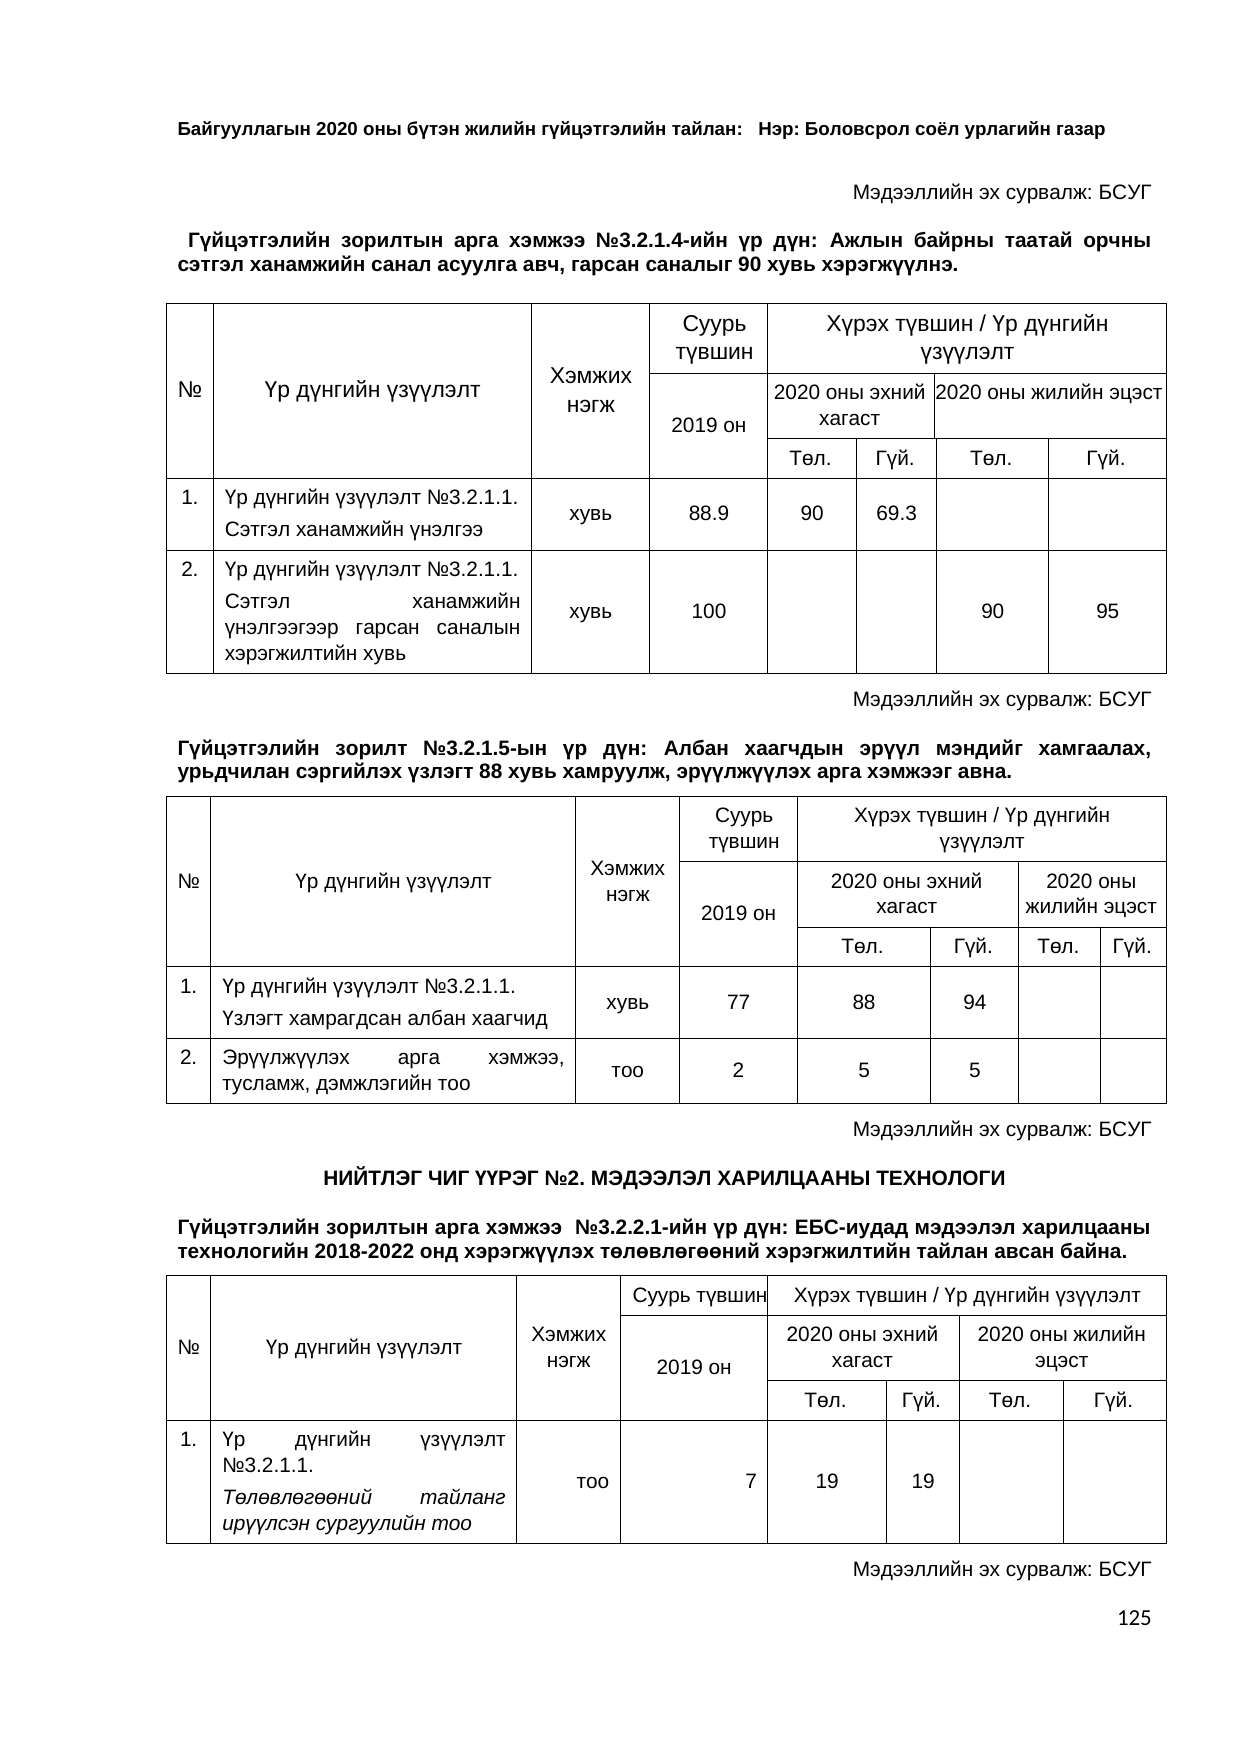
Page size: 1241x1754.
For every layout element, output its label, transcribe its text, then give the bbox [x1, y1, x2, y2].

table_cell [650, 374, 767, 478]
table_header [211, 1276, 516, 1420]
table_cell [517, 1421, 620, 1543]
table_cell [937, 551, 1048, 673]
text Мэдээллийн эх сурвалж: БСУГ [177, 686, 1152, 710]
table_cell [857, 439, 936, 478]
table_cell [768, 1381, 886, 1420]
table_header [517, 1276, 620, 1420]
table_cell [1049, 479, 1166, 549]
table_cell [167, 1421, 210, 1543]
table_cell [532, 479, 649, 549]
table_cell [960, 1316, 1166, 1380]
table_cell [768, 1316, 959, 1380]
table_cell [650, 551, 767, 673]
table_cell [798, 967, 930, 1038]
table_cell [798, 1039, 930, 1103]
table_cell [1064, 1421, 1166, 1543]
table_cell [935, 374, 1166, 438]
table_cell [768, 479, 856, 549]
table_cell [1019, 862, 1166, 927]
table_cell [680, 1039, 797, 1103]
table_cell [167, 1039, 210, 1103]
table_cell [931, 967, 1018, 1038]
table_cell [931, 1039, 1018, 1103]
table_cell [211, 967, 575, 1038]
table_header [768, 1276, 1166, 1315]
text Мэдээллийн эх сурвалж: БСУГ [177, 1117, 1152, 1141]
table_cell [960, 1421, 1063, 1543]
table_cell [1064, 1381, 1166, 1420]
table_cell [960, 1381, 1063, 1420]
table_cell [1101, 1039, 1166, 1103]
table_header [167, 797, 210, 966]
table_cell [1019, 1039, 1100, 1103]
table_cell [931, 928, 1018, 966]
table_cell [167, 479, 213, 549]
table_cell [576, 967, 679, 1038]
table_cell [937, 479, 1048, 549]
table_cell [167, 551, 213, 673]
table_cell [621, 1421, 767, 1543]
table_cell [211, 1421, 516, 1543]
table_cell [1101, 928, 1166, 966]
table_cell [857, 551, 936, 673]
text НИЙТЛЭГ ЧИГ ҮҮРЭГ №2. МЭДЭЭЛЭЛ ХАРИЛЦААНЫ ТЕХНОЛОГИ [177, 1166, 1152, 1190]
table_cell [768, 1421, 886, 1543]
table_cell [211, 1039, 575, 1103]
text Гүйцэтгэлийн зорилтын арга хэмжээ №3.2.1.4-ийн үр дүн: Ажлын байрны таатай орчны сэтгэл ханамжийн санал асуулга авч, гарсан саналыг 90 хувь хэрэгжүүлнэ. [177, 228, 1152, 276]
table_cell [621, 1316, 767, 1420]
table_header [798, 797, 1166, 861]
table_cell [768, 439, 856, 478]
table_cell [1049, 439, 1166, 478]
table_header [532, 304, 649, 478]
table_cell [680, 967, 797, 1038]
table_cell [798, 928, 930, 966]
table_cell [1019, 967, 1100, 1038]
text Мэдээллийн эх сурвалж: БСУГ [177, 180, 1152, 204]
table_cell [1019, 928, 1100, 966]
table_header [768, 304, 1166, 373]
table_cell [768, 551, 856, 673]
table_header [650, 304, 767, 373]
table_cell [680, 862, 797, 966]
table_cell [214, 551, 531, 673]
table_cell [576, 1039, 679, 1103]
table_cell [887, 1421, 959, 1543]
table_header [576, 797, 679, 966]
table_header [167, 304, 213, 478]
text Гүйцэтгэлийн зорилт №3.2.1.5-ын үр дүн: Албан хаагчдын эрүүл мэндийг хамгаалах, урьдчилан сэргийлэх үзлэгт 88 хувь хамруулж, эрүүлжүүлэх арга хэмжээг авна. [177, 735, 1152, 783]
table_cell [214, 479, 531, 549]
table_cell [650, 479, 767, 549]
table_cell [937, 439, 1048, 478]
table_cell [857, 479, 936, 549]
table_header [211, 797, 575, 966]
text Гүйцэтгэлийн зорилтын арга хэмжээ №3.2.2.1-ийн үр дүн: ЕБС-иудад мэдээлэл харилцааны технологийн 2018-2022 онд хэрэгжүүлэх төлөвлөгөөний хэрэгжилтийн тайлан авсан байна. [177, 1215, 1152, 1263]
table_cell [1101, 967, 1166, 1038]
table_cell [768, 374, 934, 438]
text Мэдээллийн эх сурвалж: БСУГ [177, 1557, 1152, 1581]
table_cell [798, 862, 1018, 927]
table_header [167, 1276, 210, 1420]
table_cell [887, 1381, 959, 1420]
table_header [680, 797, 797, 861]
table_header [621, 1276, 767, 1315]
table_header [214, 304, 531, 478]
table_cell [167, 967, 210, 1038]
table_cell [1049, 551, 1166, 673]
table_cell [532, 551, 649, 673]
